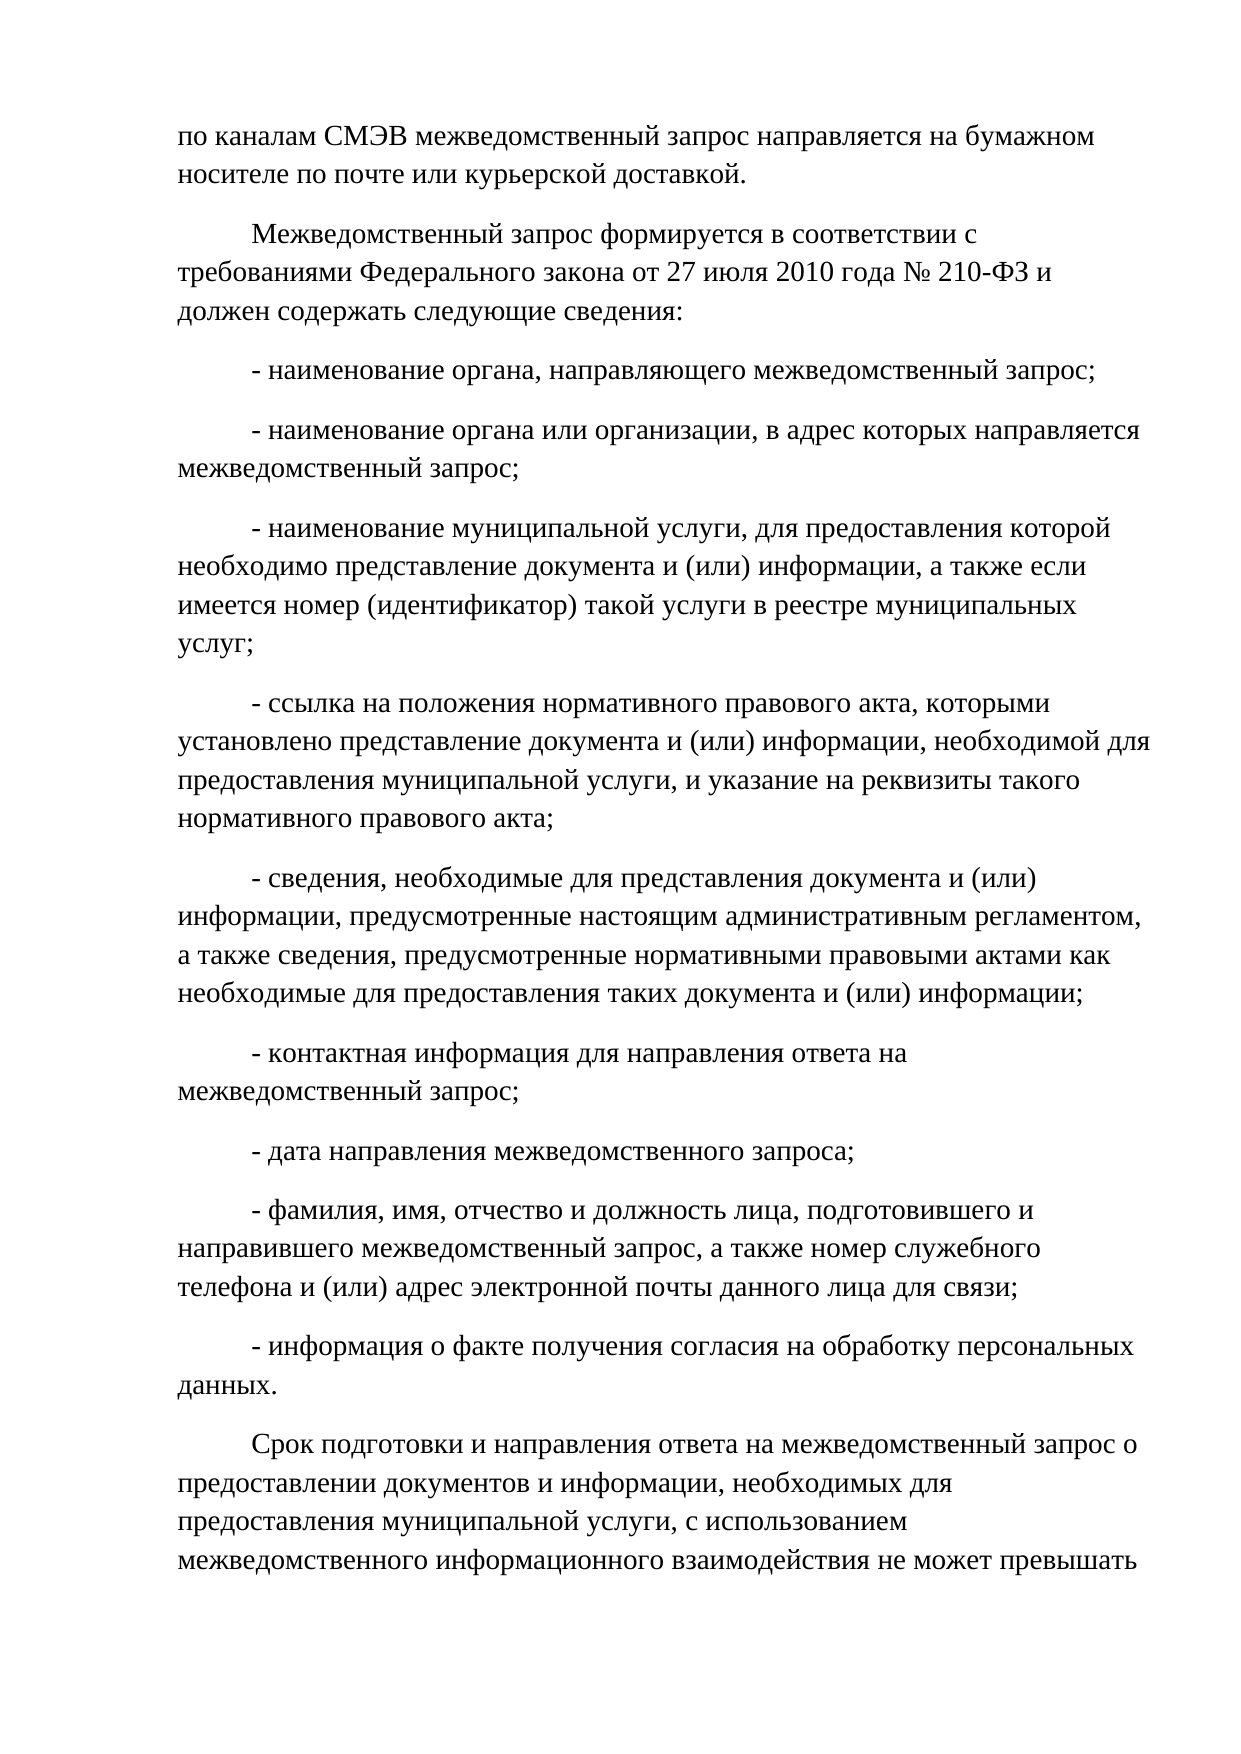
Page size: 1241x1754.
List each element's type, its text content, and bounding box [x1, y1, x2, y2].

text - наименование органа, направляющего межведомственный запрос; [177, 352, 1152, 386]
text - наименование органа или организации, в адрес которых направляется межведомственный запрос; [177, 412, 1152, 484]
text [177, 118, 1152, 190]
text - дата направления межведомственного запроса; [177, 1133, 1152, 1166]
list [177, 1426, 1152, 1576]
text - фамилия, имя, отчество и должность лица, подготовившего и направившего межведомственный запрос, а также номер служебного телефона и (или) адрес электронной почты данного лица для связи; [177, 1192, 1152, 1303]
text - сведения, необходимые для представления документа и (или) информации, предусмотренные настоящим административным регламентом, а также сведения, предусмотренные нормативными правовыми актами как необходимые для предоставления таких документа и (или) информации; [177, 860, 1152, 1009]
text - наименование муниципальной услуги, для предоставления которой необходимо представление документа и (или) информации, а также если имеется номер (идентификатор) такой услуги в реестре муниципальных услуг; [177, 510, 1152, 659]
text Межведомственный запрос формируется в соответствии с требованиями Федерального закона от 27 июля 2010 года № 210-ФЗ и должен содержать следующие сведения: [177, 216, 1152, 327]
text - контактная информация для направления ответа на межведомственный запрос; [177, 1035, 1152, 1107]
text - ссылка на положения нормативного правового акта, которыми установлено представление документа и (или) информации, необходимой для предоставления муниципальной услуги, и указание на реквизиты такого нормативного правового акта; [177, 685, 1152, 834]
text - информация о факте получения согласия на обработку персональных данных. [177, 1328, 1152, 1401]
